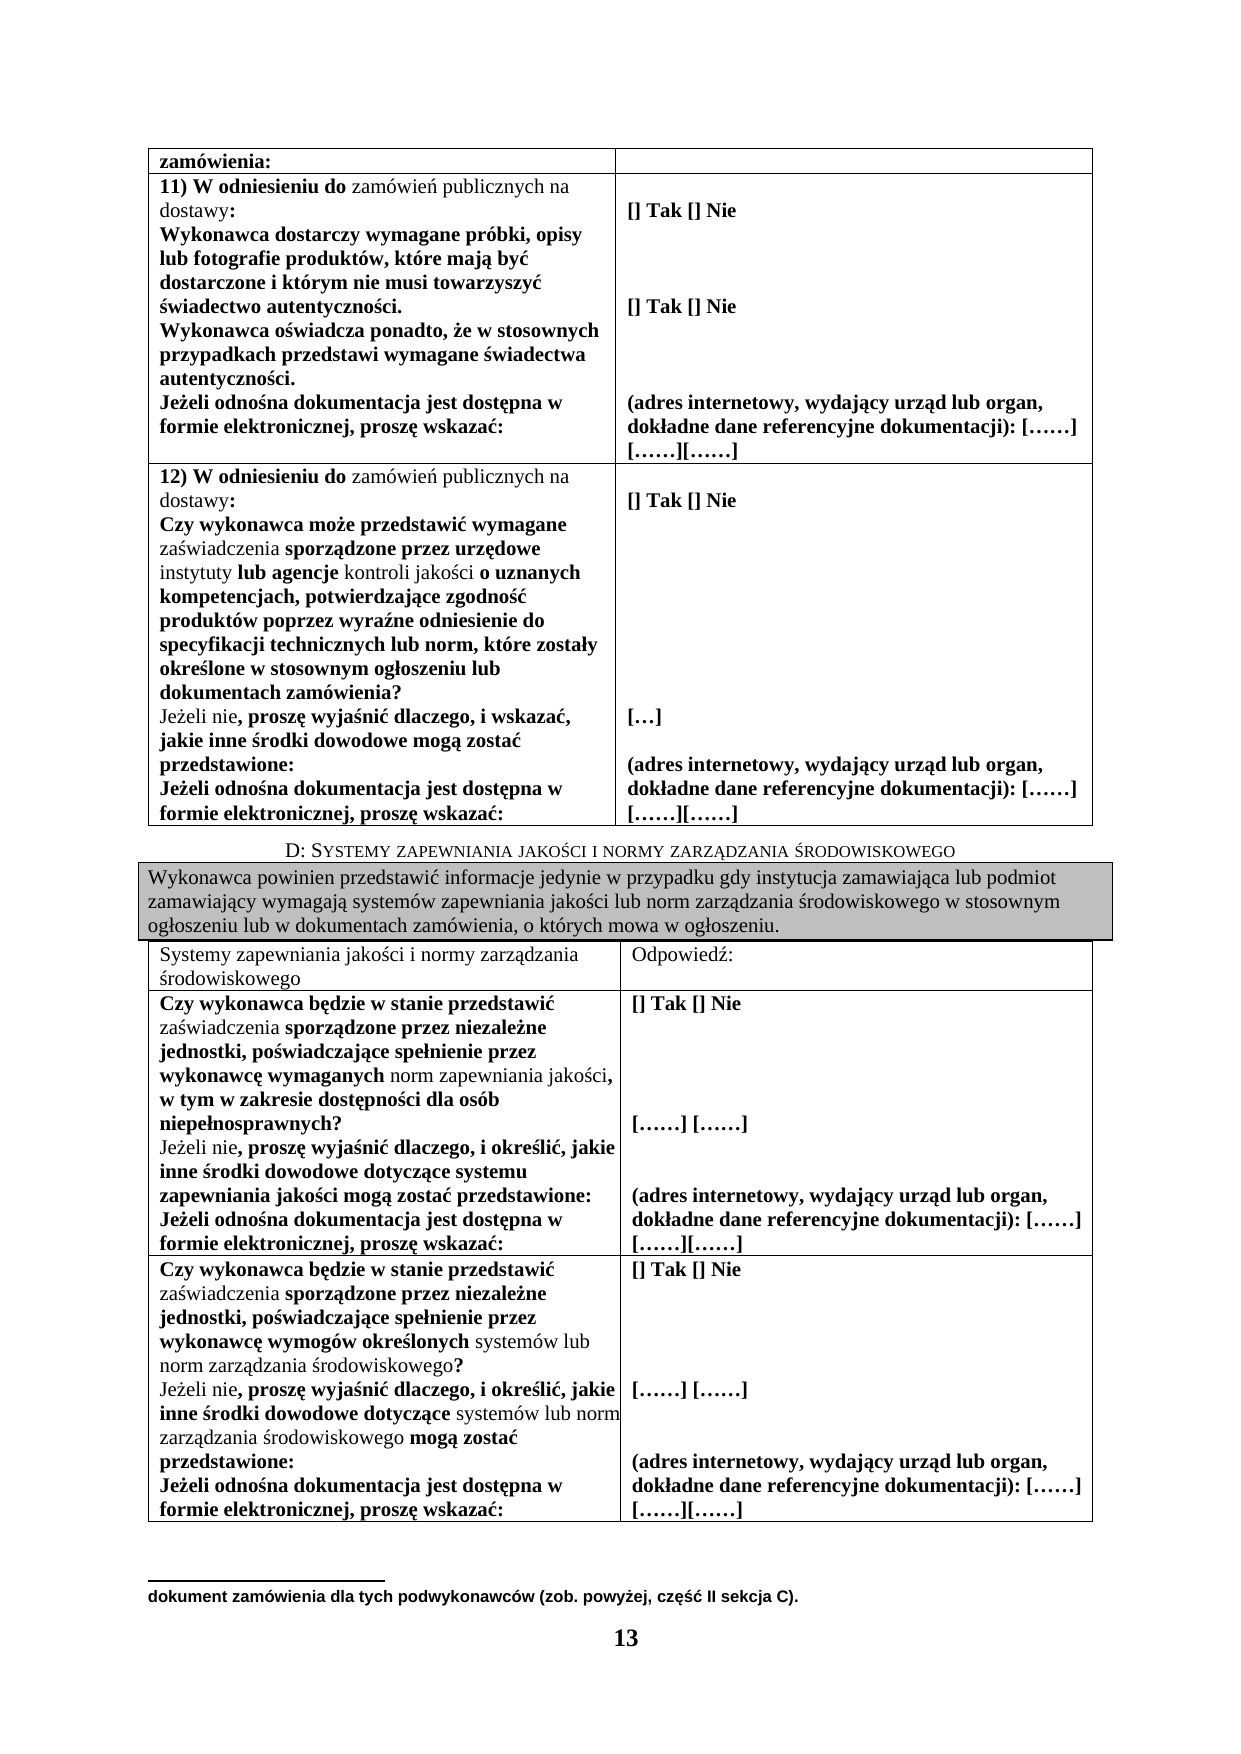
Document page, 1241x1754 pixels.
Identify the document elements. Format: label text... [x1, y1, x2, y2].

table_cell [] Tak [] Nie [……] [……] (adres internetowy, wydający urząd lub organ, dokładne dane referencyjne dokumentacji): [……][……][……] [621, 991, 1092, 1255]
table_cell 11) W odniesieniu do zamówień publicznych na dostawy: Wykonawca dostarczy wymagane próbki, opisy lub fotografie produktów, które mają być dostarczone i którym nie musi towarzyszyć świadectwo autentyczności. Wykonawca oświadcza ponadto, że w stosownych przypadkach przedstawi wymagane świadectwa autentyczności. Jeżeli odnośna dokumentacja jest dostępna w formie elektronicznej, proszę wskazać: [149, 174, 615, 462]
table_cell [] Tak [] Nie […] (adres internetowy, wydający urząd lub organ, dokładne dane referencyjne dokumentacji): [……][……][……] [616, 464, 1092, 824]
table_cell Czy wykonawca będzie w stanie przedstawić zaświadczenia sporządzone przez niezależne jednostki, poświadczające spełnienie przez wykonawcę wymaganych norm zapewniania jakości, w tym w zakresie dostępności dla osób niepełnosprawnych? Jeżeli nie, proszę wyjaśnić dlaczego, i określić, jakie inne środki dowodowe dotyczące systemu zapewniania jakości mogą zostać przedstawione: Jeżeli odnośna dokumentacja jest dostępna w formie elektronicznej, proszę wskazać: [149, 991, 620, 1255]
table_cell Czy wykonawca będzie w stanie przedstawić zaświadczenia sporządzone przez niezależne jednostki, poświadczające spełnienie przez wykonawcę wymogów określonych systemów lub norm zarządzania środowiskowego? Jeżeli nie, proszę wyjaśnić dlaczego, i określić, jakie inne środki dowodowe dotyczące systemów lub norm zarządzania środowiskowego mogą zostać przedstawione: Jeżeli odnośna dokumentacja jest dostępna w formie elektronicznej, proszę wskazać: [149, 1256, 620, 1521]
table_cell [] Tak [] Nie [] Tak [] Nie (adres internetowy, wydający urząd lub organ, dokładne dane referencyjne dokumentacji): [……][……][……] [616, 174, 1092, 462]
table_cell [149, 149, 615, 173]
table_header Odpowiedź: [621, 942, 1092, 990]
text Wykonawca powinien przedstawić informacje jedynie w przypadku gdy instytucja zamawiająca lub podmiot zamawiający wymagają systemów zapewniania jakości lub norm zarządzania środowiskowego w stosownym ogłoszeniu lub w dokumentach zamówienia, o których mowa w ogłoszeniu. [139, 863, 1112, 939]
table_cell [……] [616, 149, 1092, 173]
table_cell [] Tak [] Nie [……] [……] (adres internetowy, wydający urząd lub organ, dokładne dane referencyjne dokumentacji): [……][……][……] [621, 1256, 1092, 1521]
table_header Systemy zapewniania jakości i normy zarządzania środowiskowego [149, 942, 620, 990]
title D: Systemy zapewniania jakości i normy zarządzania środowiskowego [148, 838, 1093, 862]
table_cell 12) W odniesieniu do zamówień publicznych na dostawy: Czy wykonawca może przedstawić wymagane zaświadczenia sporządzone przez urzędowe instytuty lub agencje kontroli jakości o uznanych kompetencjach, potwierdzające zgodność produktów poprzez wyraźne odniesienie do specyfikacji technicznych lub norm, które zostały określone w stosownym ogłoszeniu lub dokumentach zamówienia? Jeżeli nie, proszę wyjaśnić dlaczego, i wskazać, jakie inne środki dowodowe mogą zostać przedstawione: Jeżeli odnośna dokumentacja jest dostępna w formie elektronicznej, proszę wskazać: [149, 464, 615, 824]
